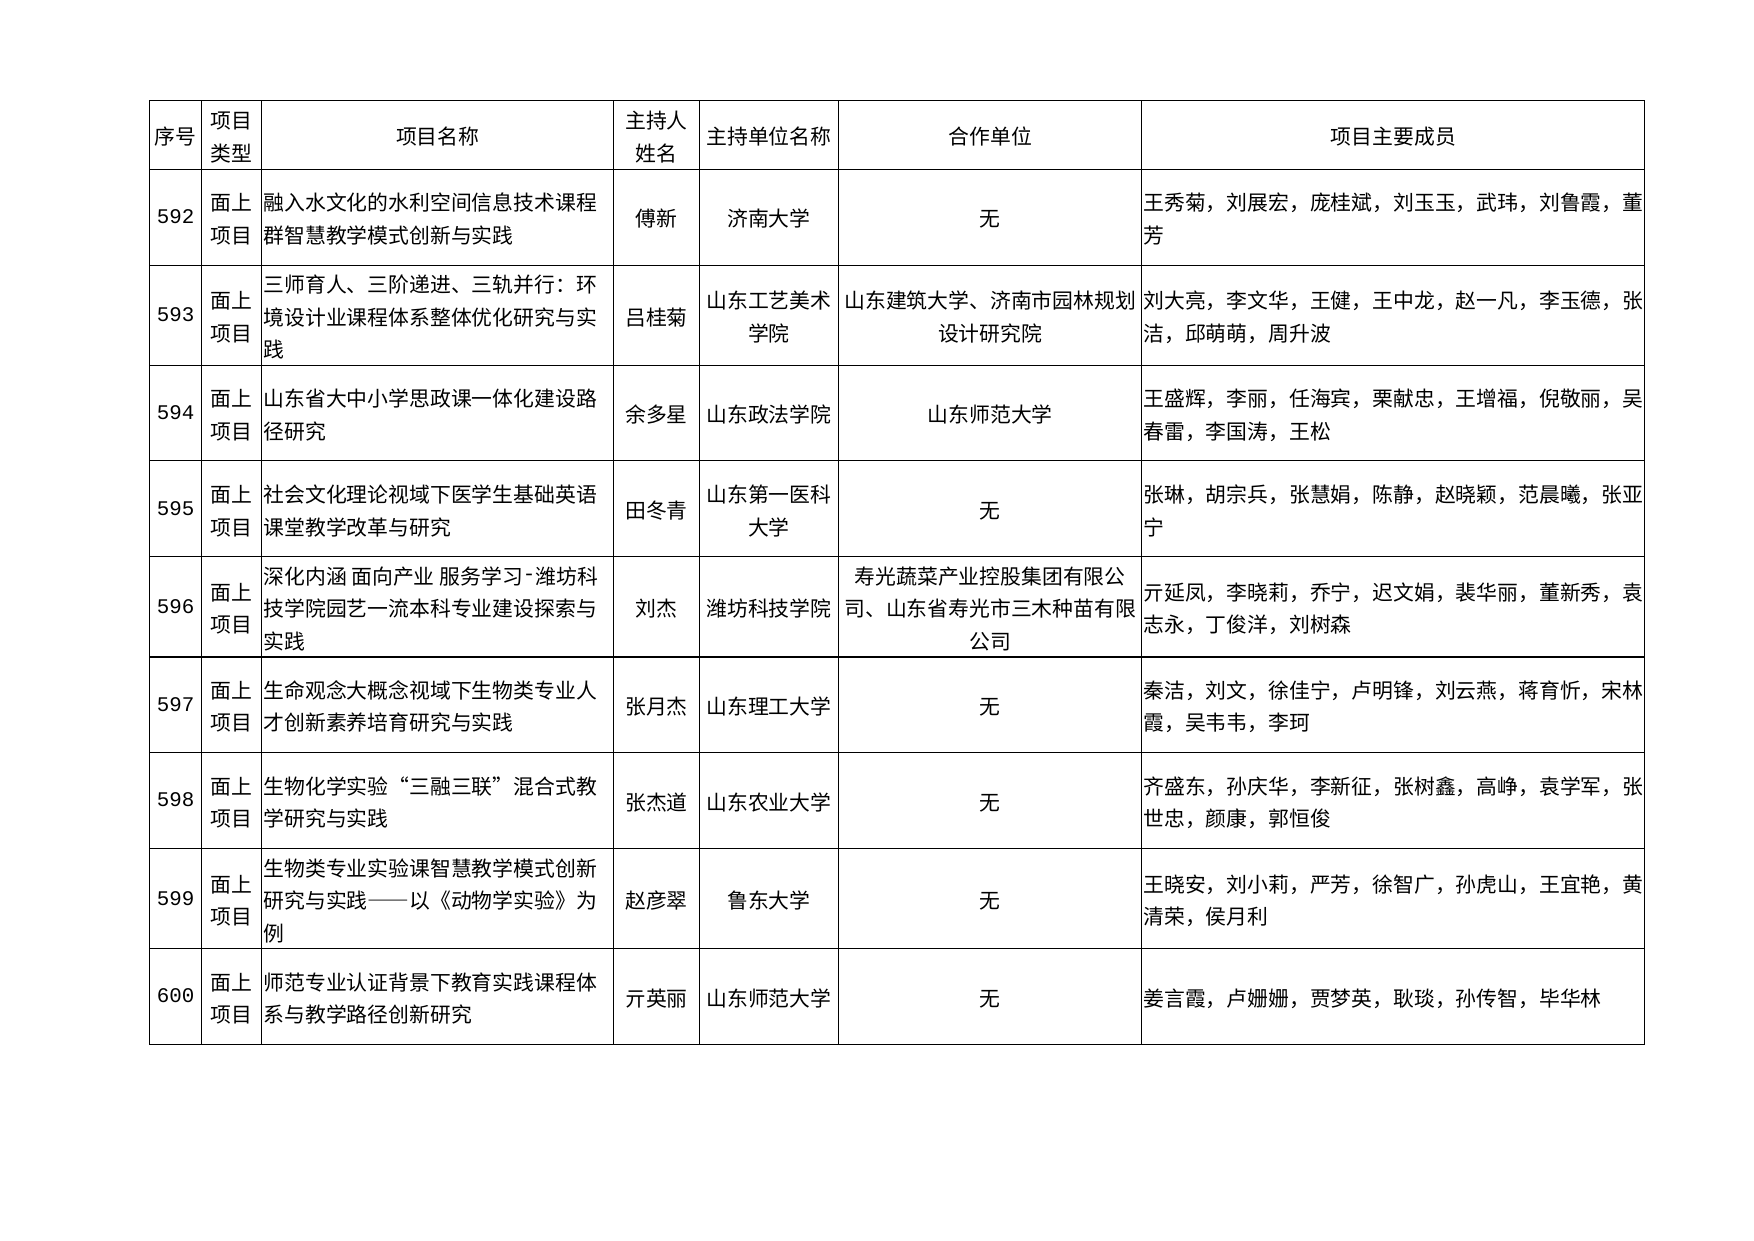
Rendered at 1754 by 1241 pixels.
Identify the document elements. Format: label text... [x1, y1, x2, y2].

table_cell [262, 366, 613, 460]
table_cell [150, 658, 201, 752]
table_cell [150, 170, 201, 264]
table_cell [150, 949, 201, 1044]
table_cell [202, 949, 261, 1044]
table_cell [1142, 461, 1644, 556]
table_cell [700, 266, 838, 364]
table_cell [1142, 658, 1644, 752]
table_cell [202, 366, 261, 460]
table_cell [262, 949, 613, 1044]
table_header 合作单位 [839, 101, 1141, 169]
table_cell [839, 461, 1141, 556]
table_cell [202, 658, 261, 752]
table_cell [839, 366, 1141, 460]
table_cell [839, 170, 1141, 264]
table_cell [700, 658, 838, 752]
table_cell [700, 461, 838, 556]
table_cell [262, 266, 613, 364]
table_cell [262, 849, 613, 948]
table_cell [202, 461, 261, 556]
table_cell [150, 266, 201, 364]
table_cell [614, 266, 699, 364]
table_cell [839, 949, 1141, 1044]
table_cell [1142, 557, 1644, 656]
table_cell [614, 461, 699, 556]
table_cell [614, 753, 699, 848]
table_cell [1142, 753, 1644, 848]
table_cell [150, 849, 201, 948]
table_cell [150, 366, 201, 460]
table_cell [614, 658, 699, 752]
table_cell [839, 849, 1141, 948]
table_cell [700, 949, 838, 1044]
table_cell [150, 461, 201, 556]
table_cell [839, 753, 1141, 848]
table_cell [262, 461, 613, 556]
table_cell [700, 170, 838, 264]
table_header 项目名称 [262, 101, 613, 169]
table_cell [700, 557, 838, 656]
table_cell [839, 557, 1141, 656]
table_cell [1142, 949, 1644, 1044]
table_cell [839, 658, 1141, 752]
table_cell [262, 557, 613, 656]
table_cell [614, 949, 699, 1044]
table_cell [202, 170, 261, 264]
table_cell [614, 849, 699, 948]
table_header 项目类型 [202, 101, 261, 169]
table_header 主持人姓名 [614, 101, 699, 169]
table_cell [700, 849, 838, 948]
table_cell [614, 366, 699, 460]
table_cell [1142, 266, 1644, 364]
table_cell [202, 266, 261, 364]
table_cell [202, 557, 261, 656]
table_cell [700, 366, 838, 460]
table_header 主持单位名称 [700, 101, 838, 169]
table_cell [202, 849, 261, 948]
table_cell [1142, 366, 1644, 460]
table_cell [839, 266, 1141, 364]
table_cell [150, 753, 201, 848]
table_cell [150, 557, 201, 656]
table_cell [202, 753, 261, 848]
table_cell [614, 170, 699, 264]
table_header 序号 [150, 101, 201, 169]
table_header 项目主要成员 [1142, 101, 1644, 169]
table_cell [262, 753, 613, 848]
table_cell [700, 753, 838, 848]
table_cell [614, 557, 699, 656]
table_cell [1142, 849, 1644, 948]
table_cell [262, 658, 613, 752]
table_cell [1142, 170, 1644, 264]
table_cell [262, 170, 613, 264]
